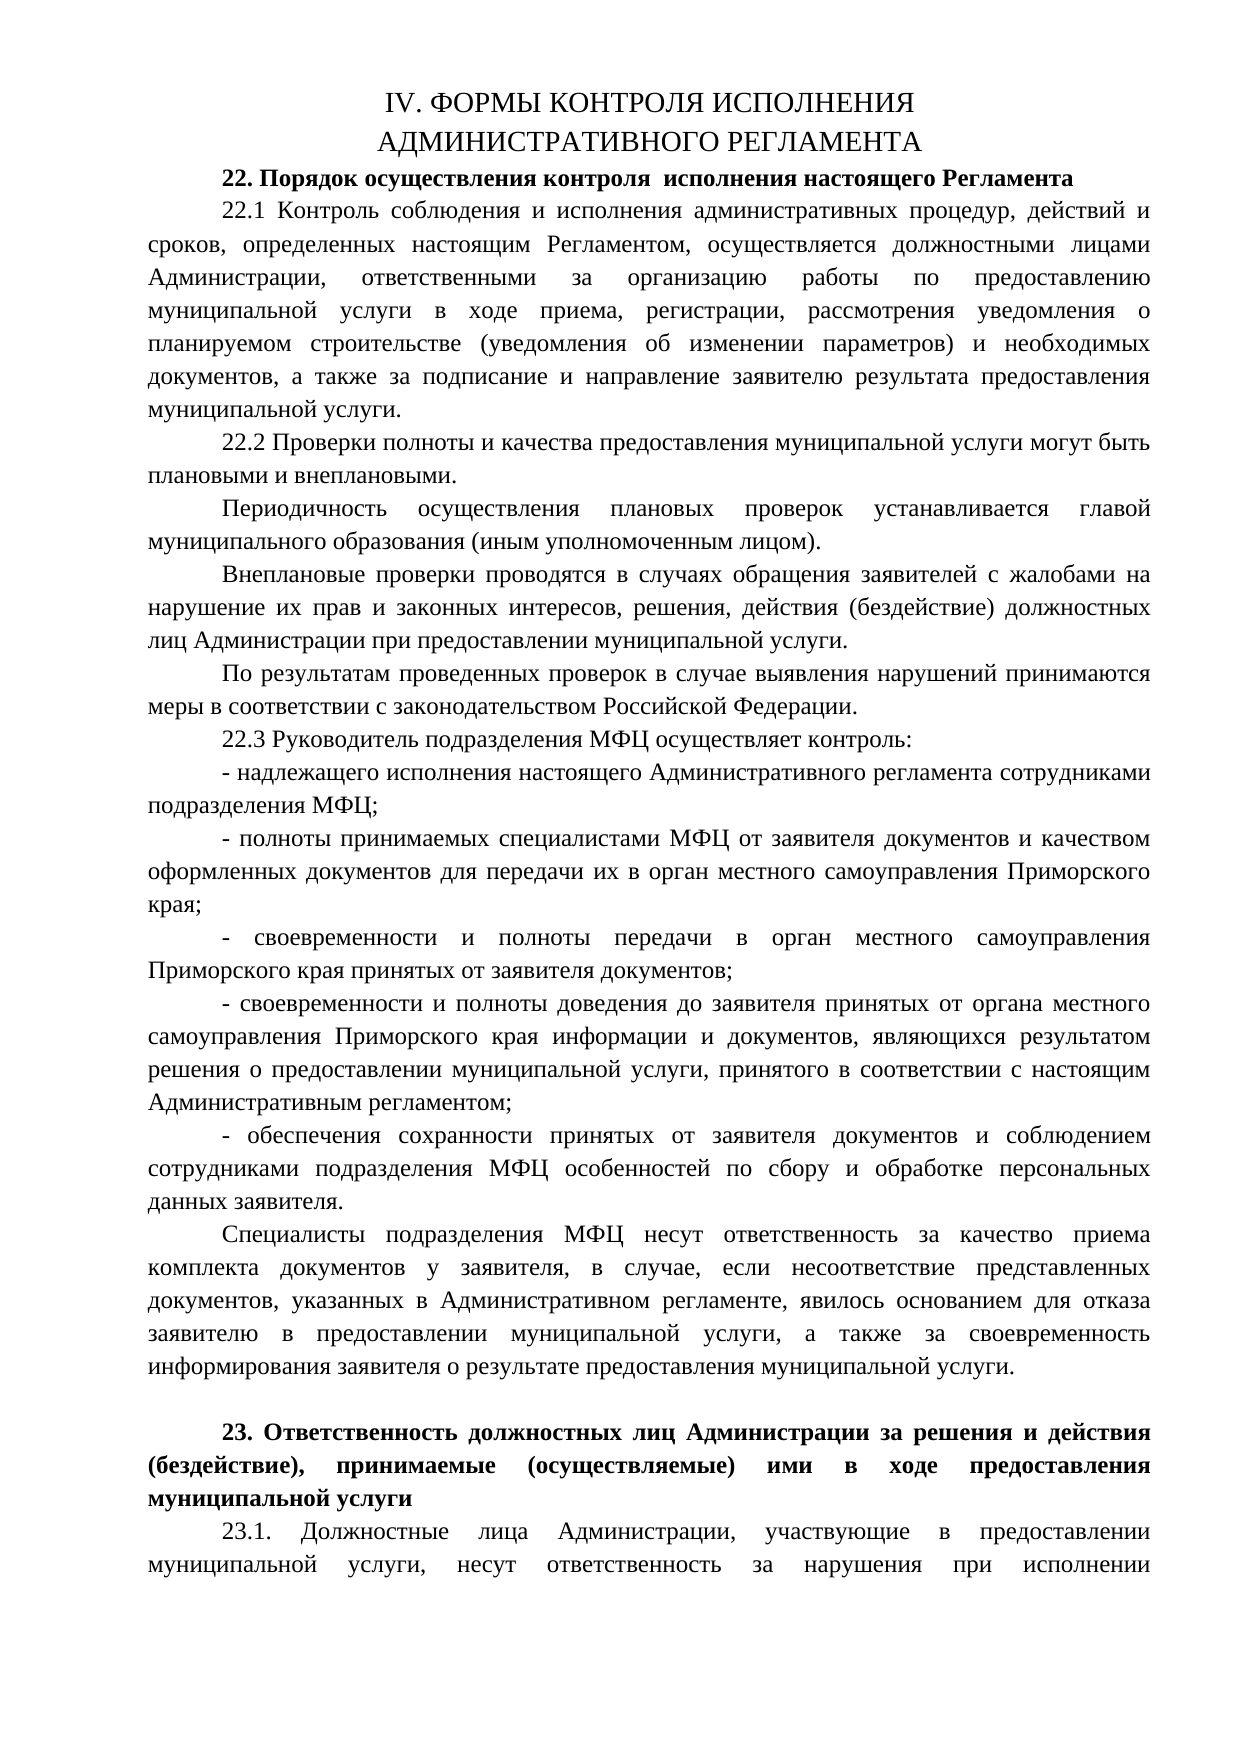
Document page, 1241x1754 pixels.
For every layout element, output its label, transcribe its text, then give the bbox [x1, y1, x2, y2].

text Периодичность осуществления плановых проверок устанавливается главой муниципального образования (иным уполномоченным лицом). [148, 493, 1152, 554]
text - своевременности и полноты передачи в орган местного самоуправления Приморского края принятых от заявителя документов; [148, 922, 1152, 984]
text 22.2 Проверки полноты и качества предоставления муниципальной услуги могут быть плановыми и внеплановыми. [148, 427, 1152, 488]
text - обеспечения сохранности принятых от заявителя документов и соблюдением сотрудниками подразделения МФЦ особенностей по сбору и обработке персональных данных заявителя. [148, 1120, 1152, 1215]
text IV. ФОРМЫ КОНТРОЛЯ ИСПОЛНЕНИЯ [148, 86, 1152, 119]
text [148, 1516, 1152, 1578]
text 22.1 Контроль соблюдения и исполнения административных процедур, действий и сроков, определенных настоящим Регламентом, осуществляется должностными лицами Администрации, ответственными за организацию работы по предоставлению муниципальной услуги в ходе приема, регистрации, рассмотрения уведомления о планируемом строительстве (уведомления об изменении параметров) и необходимых документов, а также за подписание и направление заявителю результата предоставления муниципальной услуги. [148, 196, 1152, 422]
text Внеплановые проверки проводятся в случаях обращения заявителей с жалобами на нарушение их прав и законных интересов, решения, действия (бездействие) должностных лиц Администрации при предоставлении муниципальной услуги. [148, 559, 1152, 654]
text - надлежащего исполнения настоящего Административного регламента сотрудниками подразделения МФЦ; [148, 757, 1152, 819]
text - своевременности и полноты доведения до заявителя принятых от органа местного самоуправления Приморского края информации и документов, являющихся результатом решения о предоставлении муниципальной услуги, принятого в соответствии с настоящим Административным регламентом; [148, 988, 1152, 1116]
text По результатам проведенных проверок в случае выявления нарушений принимаются меры в соответствии с законодательством Российской Федерации. [148, 658, 1152, 720]
text Специалисты подразделения МФЦ несут ответственность за качество приема комплекта документов у заявителя, в случае, если несоответствие представленных документов, указанных в Административном регламенте, явилось основанием для отказа заявителю в предоставлении муниципальной услуги, а также за своевременность информирования заявителя о результате предоставления муниципальной услуги. [148, 1219, 1152, 1380]
text - полноты принимаемых специалистами МФЦ от заявителя документов и качеством оформленных документов для передачи их в орган местного самоуправления Приморского края; [148, 823, 1152, 918]
text 23. Ответственность должностных лиц Администрации за решения и действия (бездействие), принимаемые (осуществляемые) ими в ходе предоставления муниципальной услуги [148, 1417, 1152, 1512]
text 22.3 Руководитель подразделения МФЦ осуществляет контроль: [148, 724, 1152, 753]
text АДМИНИСТРАТИВНОГО РЕГЛАМЕНТА [148, 124, 1152, 158]
text 22. Порядок осуществления контроля исполнения настоящего Регламента [148, 163, 1152, 191]
